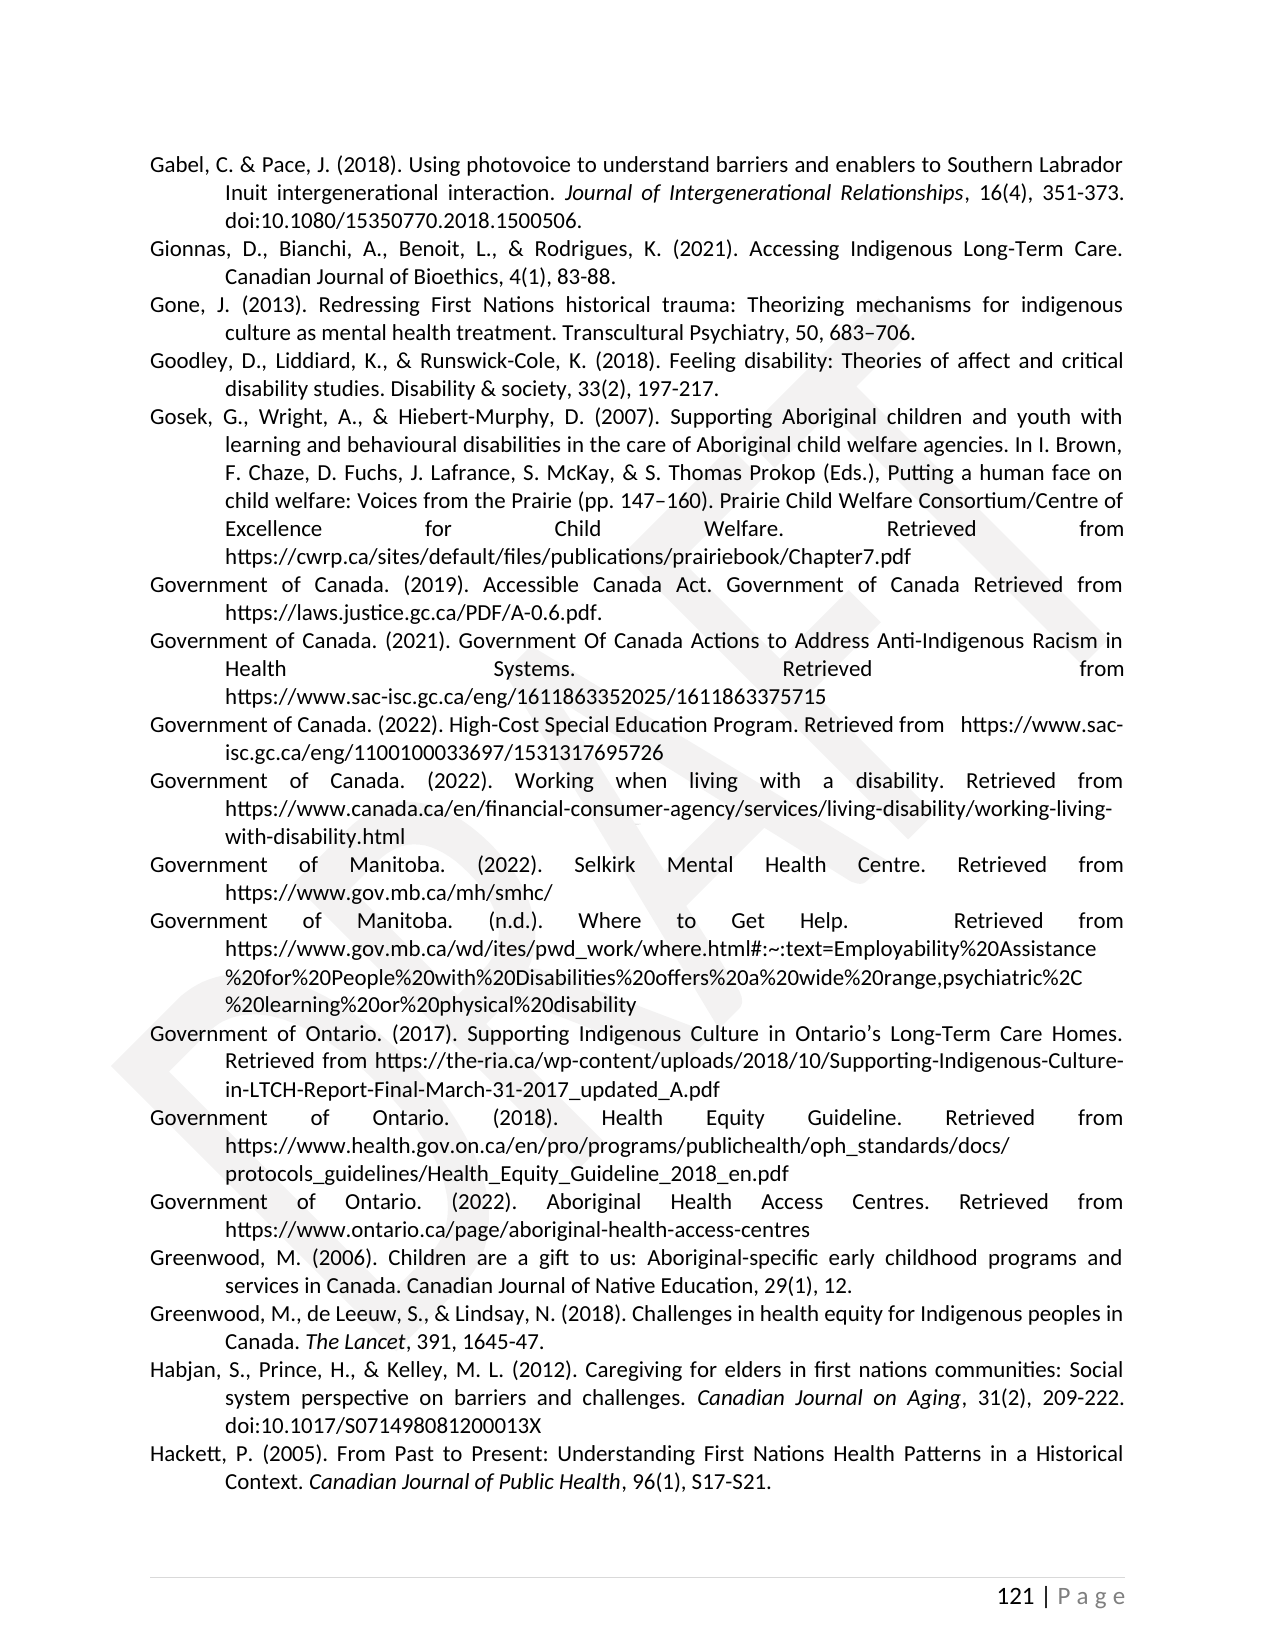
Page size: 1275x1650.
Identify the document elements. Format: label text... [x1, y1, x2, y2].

text Gone, J. (2013). Redressing First Nations historical trauma: Theorizing mechanisms for indigenous culture as mental health treatment. Transcultural Psychiatry, 50, 683–706. [150, 290, 1125, 346]
text Government of Ontario. (2022). Aboriginal Health Access Centres. Retrieved from https://www.ontario.ca/page/aboriginal-health-access-centres [150, 1187, 1125, 1243]
text Habjan, S., Prince, H., & Kelley, M. L. (2012). Caregiving for elders in first nations communities: Social system perspective on barriers and challenges. Canadian Journal on Aging, 31(2), 209-222. doi:10.1017/S071498081200013X [150, 1355, 1125, 1439]
text Gosek, G., Wright, A., & Hiebert-Murphy, D. (2007). Supporting Aboriginal children and youth with learning and behavioural disabilities in the care of Aboriginal child welfare agencies. In I. Brown, F. Chaze, D. Fuchs, J. Lafrance, S. McKay, & S. Thomas Prokop (Eds.), Putting a human face on child welfare: Voices from the Prairie (pp. 147–160). Prairie Child Welfare Consortium/Centre of Excellence for Child Welfare. Retrieved from https://cwrp.ca/sites/default/files/publications/prairiebook/Chapter7.pdf [150, 402, 1125, 570]
text Hackett, P. (2005). From Past to Present: Understanding First Nations Health Patterns in a Historical Context. Canadian Journal of Public Health, 96(1), S17-S21. [150, 1439, 1125, 1495]
text Government of Ontario. (2017). Supporting Indigenous Culture in Ontario’s Long-Term Care Homes. Retrieved from https://the-ria.ca/wp-content/uploads/2018/10/Supporting-Indigenous-Culture-in-LTCH-Report-Final-March-31-2017_updated_A.pdf [150, 1019, 1125, 1103]
text Greenwood, M. (2006). Children are a gift to us: Aboriginal-specific early childhood programs and services in Canada. Canadian Journal of Native Education, 29(1), 12. [150, 1243, 1125, 1299]
text Government of Ontario. (2018). Health Equity Guideline. Retrieved from https://www.health.gov.on.ca/en/pro/programs/publichealth/oph_standards/docs/protocols_guidelines/Health_Equity_Guideline_2018_en.pdf [150, 1103, 1125, 1187]
text Gabel, C. & Pace, J. (2018). Using photovoice to understand barriers and enablers to Southern Labrador Inuit intergenerational interaction. Journal of Intergenerational Relationships, 16(4), 351-373. doi:10.1080/15350770.2018.1500506. [150, 150, 1125, 234]
text Greenwood, M., de Leeuw, S., & Lindsay, N. (2018). Challenges in health equity for Indigenous peoples in Canada. The Lancet, 391, 1645-47. [150, 1299, 1125, 1355]
text Government of Canada. (2019). Accessible Canada Act. Government of Canada Retrieved from https://laws.justice.gc.ca/PDF/A-0.6.pdf. [150, 570, 1125, 626]
text Government of Manitoba. (n.d.). Where to Get Help. Retrieved from https://www.gov.mb.ca/wd/ites/pwd_work/where.html#:~:text=Employability%20Assistance%20for%20People%20with%20Disabilities%20offers%20a%20wide%20range,psychiatric%2C%20learning%20or%20physical%20disability [150, 907, 1125, 1019]
text Government of Canada. (2022). High-Cost Special Education Program. Retrieved from https://www.sac-isc.gc.ca/eng/1100100033697/1531317695726 [150, 710, 1125, 766]
text Gionnas, D., Bianchi, A., Benoit, L., & Rodrigues, K. (2021). Accessing Indigenous Long-Term Care. Canadian Journal of Bioethics, 4(1), 83-88. [150, 234, 1125, 290]
text Government of Canada. (2021). Government Of Canada Actions to Address Anti-Indigenous Racism in Health Systems. Retrieved from https://www.sac-isc.gc.ca/eng/1611863352025/1611863375715 [150, 626, 1125, 710]
text Government of Manitoba. (2022). Selkirk Mental Health Centre. Retrieved from https://www.gov.mb.ca/mh/smhc/ [150, 851, 1125, 907]
text Government of Canada. (2022). Working when living with a disability. Retrieved from https://www.canada.ca/en/financial-consumer-agency/services/living-disability/working-living-with-disability.html [150, 766, 1125, 851]
text Goodley, D., Liddiard, K., & Runswick-Cole, K. (2018). Feeling disability: Theories of affect and critical disability studies. Disability & society, 33(2), 197-217. [150, 346, 1125, 402]
